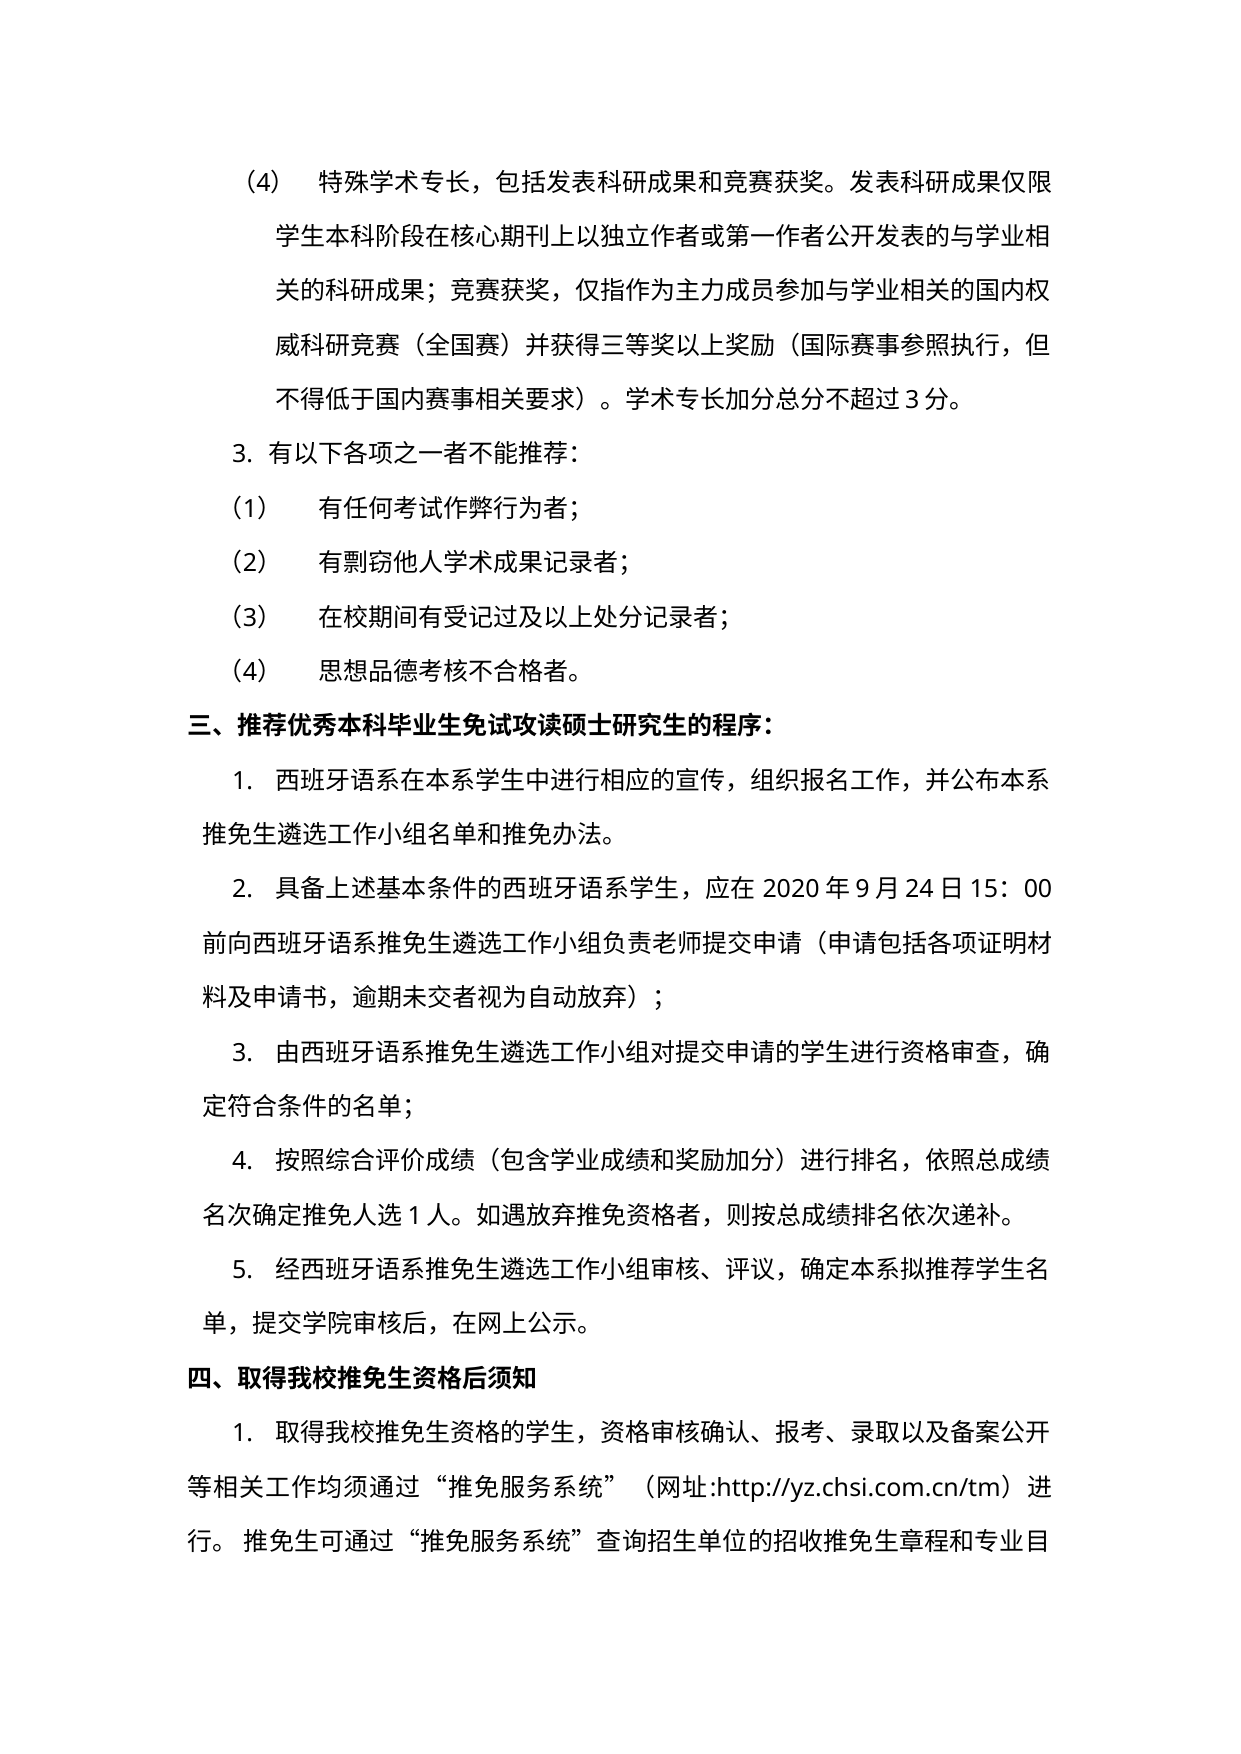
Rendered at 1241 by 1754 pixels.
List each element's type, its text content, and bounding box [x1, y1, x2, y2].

list 按照综合评价成绩（包含学业成绩和奖励加分）进行排名，依照总成绩名次确定推免人选1人。如遇放弃推免资格者，则按总成绩排名依次递补。 [202, 1141, 1053, 1231]
list 具备上述基本条件的西班牙语系学生，应在2020年9月24日15：00前向西班牙语系推免生遴选工作小组负责老师提交申请（申请包括各项证明材料及申请书，逾期未交者视为自动放弃）； [202, 869, 1053, 1014]
list 西班牙语系在本系学生中进行相应的宣传，组织报名工作，并公布本系推免生遴选工作小组名单和推免办法。 [202, 760, 1053, 851]
list 有任何考试作弊行为者； [187, 488, 1053, 524]
list 特殊学术专长，包括发表科研成果和竞赛获奖。发表科研成果仅限学生本科阶段在核心期刊上以独立作者或第一作者公开发表的与学业相关的科研成果；竞赛获奖，仅指作为主力成员参加与学业相关的国内权威科研竞赛（全国赛）并获得三等奖以上奖励（国际赛事参照执行，但不得低于国内赛事相关要求）。学术专长加分总分不超过3分。 [231, 162, 1053, 416]
list 有剽窃他人学术成果记录者； [187, 543, 1053, 579]
list 在校期间有受记过及以上处分记录者； [187, 597, 1053, 633]
list 由西班牙语系推免生遴选工作小组对提交申请的学生进行资格审查，确定符合条件的名单； [202, 1032, 1053, 1123]
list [187, 1413, 1053, 1558]
text 四、取得我校推免生资格后须知 [187, 1358, 1053, 1394]
list 思想品德考核不合格者。 [187, 651, 1053, 688]
text 三、推荐优秀本科毕业生免试攻读硕士研究生的程序： [187, 706, 1053, 742]
list 有以下各项之一者不能推荐： [232, 434, 1053, 470]
list 经西班牙语系推免生遴选工作小组审核、评议，确定本系拟推荐学生名单，提交学院审核后，在网上公示。 [202, 1249, 1053, 1340]
